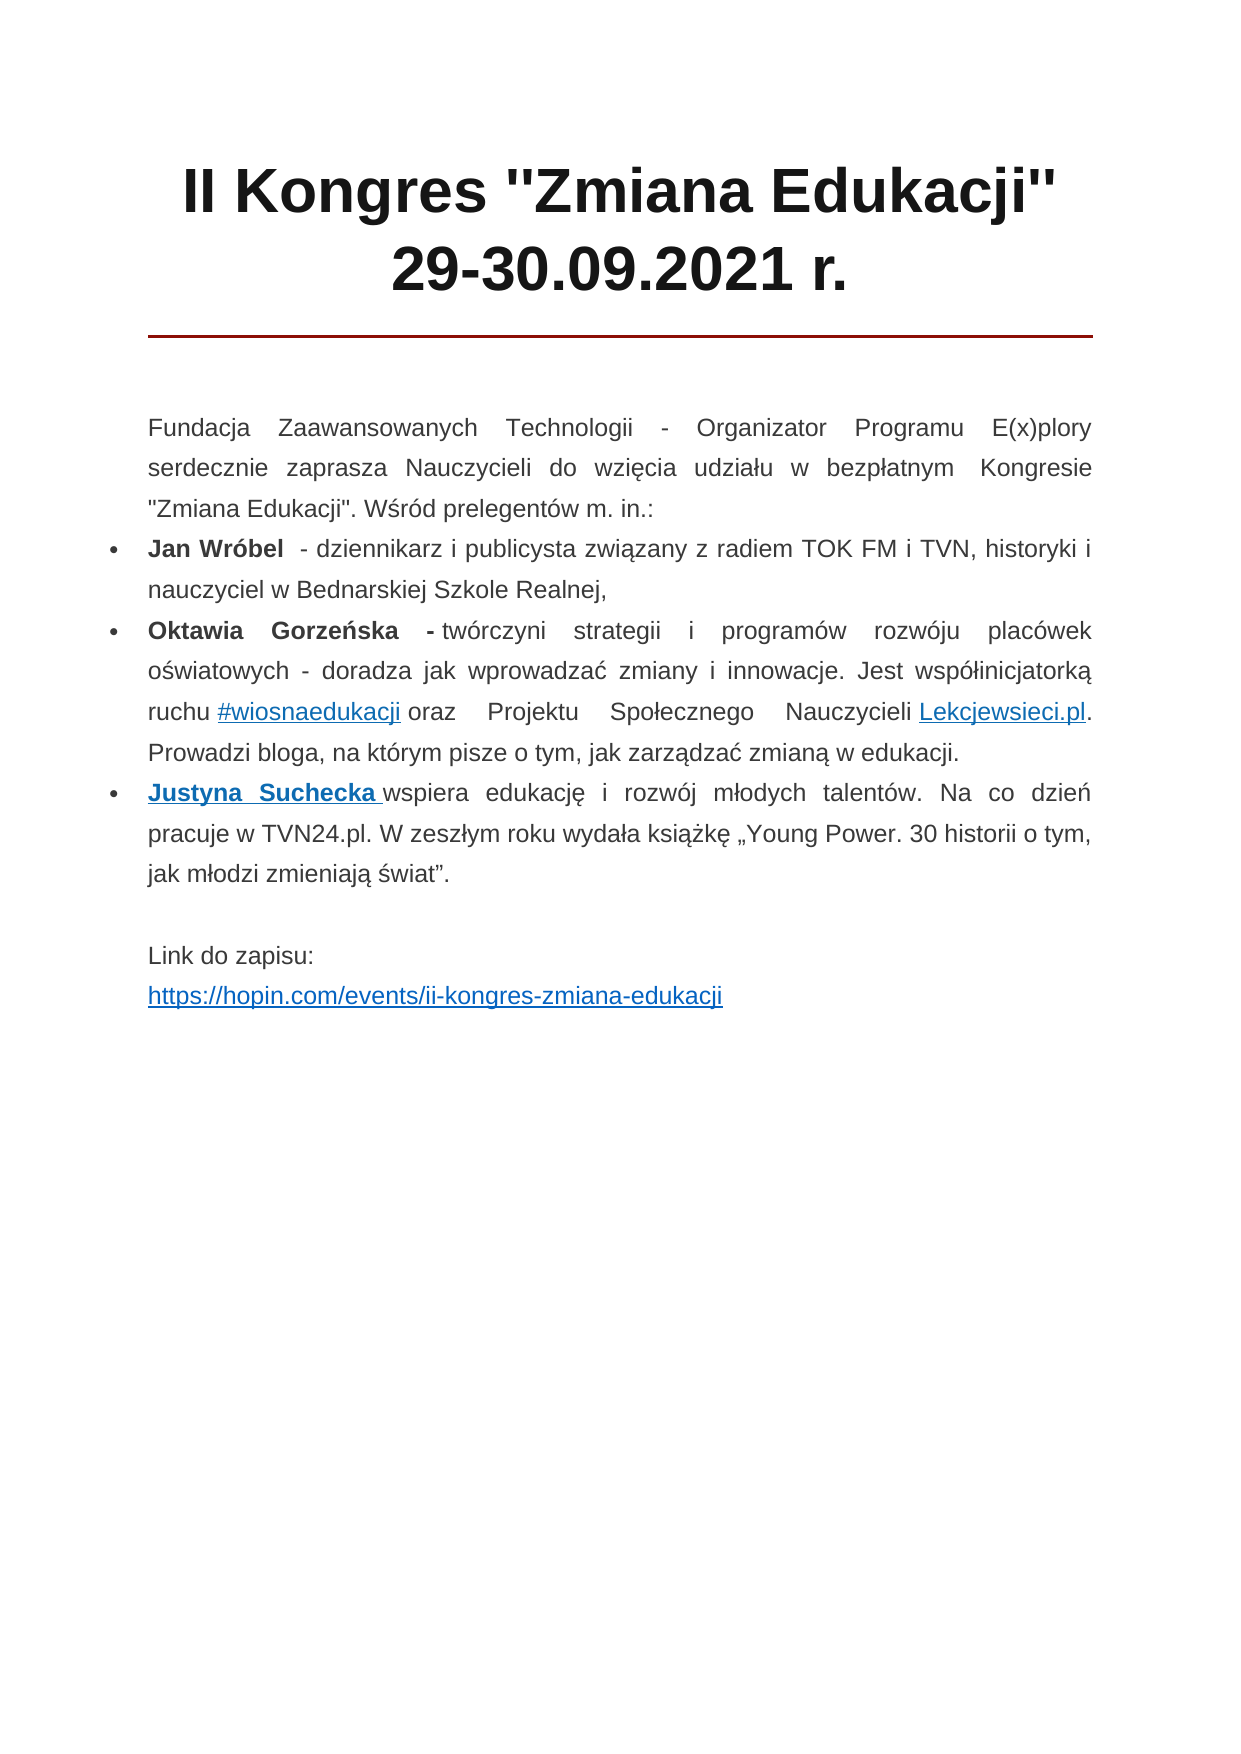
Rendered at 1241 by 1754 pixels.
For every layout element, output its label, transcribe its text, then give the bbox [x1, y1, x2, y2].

list Justyna Suchecka wspiera edukację i rozwój młodych talentów. Na co dzień pracuje w TVN24.pl. W zeszłym roku wydała książkę „Young Power. 30 historii o tym, jak młodzi zmieniają świat”. [110, 766, 1093, 888]
list Oktawia Gorzeńska - twórczyni strategii i programów rozwóju placówek oświatowych - doradza jak wprowadzać zmiany i innowacje. Jest współinicjatorką ruchu #wiosnaedukacji oraz Projektu Społecznego Nauczycieli Lekcjewsieci.pl. Prowadzi bloga, na którym pisze o tym, jak zarządzać zmianą w edukacji. [110, 604, 1093, 766]
text Link do zapisu: [148, 929, 1093, 969]
text https://hopin.com/events/ii-kongres-zmiana-edukacji [148, 969, 1093, 1010]
text II Kongres ''Zmiana Edukacji'' 29-30.09.2021 r. [148, 148, 1093, 335]
list Jan Wróbel - dziennikarz i publicysta związany z radiem TOK FM i TVN, historyki i nauczyciel w Bednarskiej Szkole Realnej, [110, 523, 1093, 604]
text Fundacja Zaawansowanych Technologii - Organizator Programu E(x)plory serdecznie zaprasza Nauczycieli do wzięcia udziału w bezpłatnym Kongresie "Zmiana Edukacji". Wśród prelegentów m. in.: [148, 401, 1093, 523]
